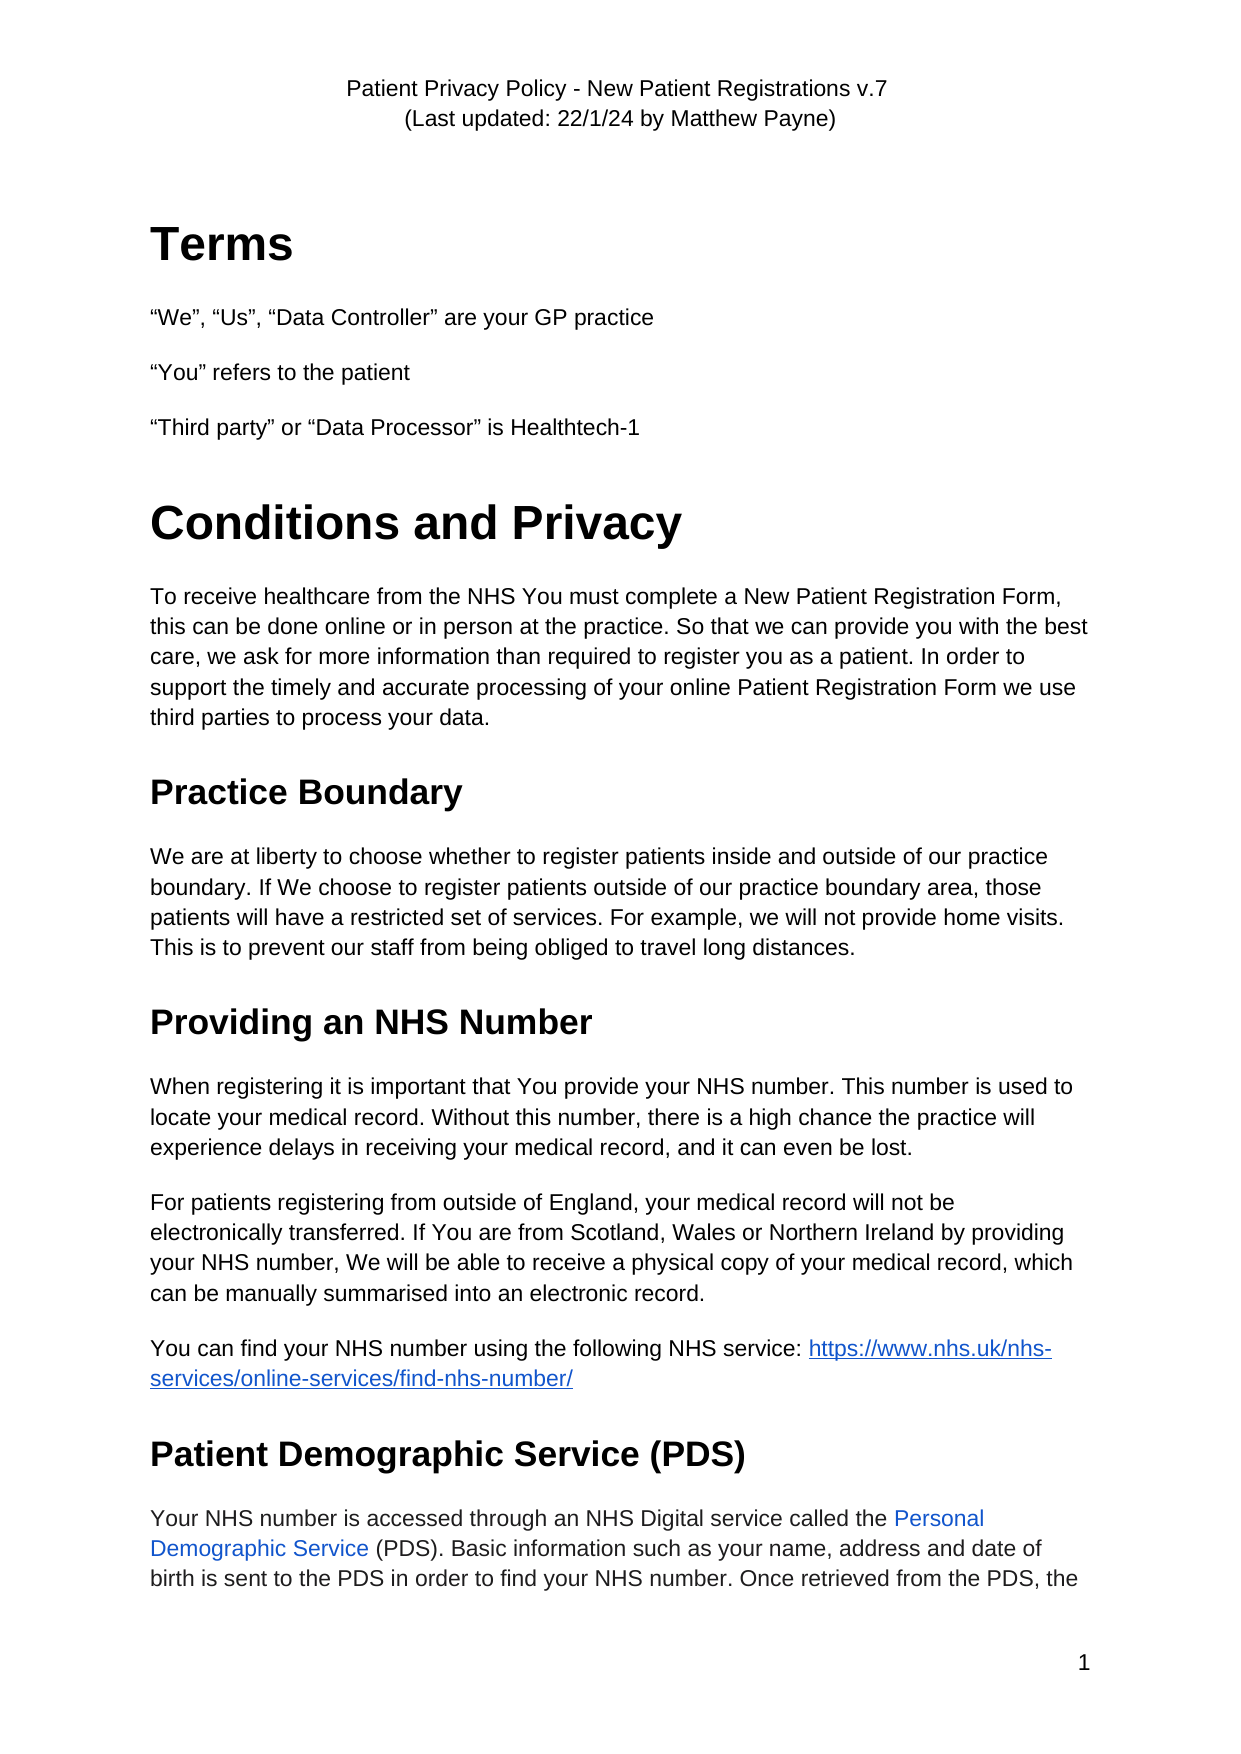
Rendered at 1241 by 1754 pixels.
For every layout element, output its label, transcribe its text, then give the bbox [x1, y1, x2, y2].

subtitle Terms [150, 216, 1090, 271]
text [150, 1504, 1090, 1591]
text “We”, “Us”, “Data Controller” are your GP practice [150, 304, 1090, 330]
subtitle Practice Boundary [150, 771, 1090, 812]
text When registering it is important that You provide your NHS number. This number is used to locate your medical record. Without this number, there is a high chance the practice will experience delays in receiving your medical record, and it can even be lost. [150, 1073, 1090, 1160]
text We are at liberty to choose whether to register patients inside and outside of our practice boundary. If We choose to register patients outside of our practice boundary area, those patients will have a restricted set of services. For example, we will not provide home visits. This is to prevent our staff from being obliged to travel long distances. [150, 843, 1090, 960]
text For patients registering from outside of England, your medical record will not be electronically transferred. If You are from Scotland, Wales or Northern Ireland by providing your NHS number, We will be able to receive a physical copy of your medical record, which can be manually summarised into an electronic record. [150, 1189, 1090, 1306]
subtitle Conditions and Privacy [150, 494, 1090, 550]
subtitle Patient Demographic Service (PDS) [150, 1433, 1090, 1473]
text You can find your NHS number using the following NHS service: https://www.nhs.uk/nhs-services/online-services/find-nhs-number/ [150, 1335, 1090, 1391]
text “Third party” or “Data Processor” is Healthtech-1 [150, 414, 1090, 441]
text “You” refers to the patient [150, 359, 1090, 386]
subtitle Providing an NHS Number [150, 1002, 1090, 1042]
text To receive healthcare from the NHS You must complete a New Patient Registration Form, this can be done online or in person at the practice. So that we can provide you with the best care, we ask for more information than required to register you as a patient. In order to support the timely and accurate processing of your online Patient Registration Form we use third parties to process your data. [150, 583, 1090, 730]
